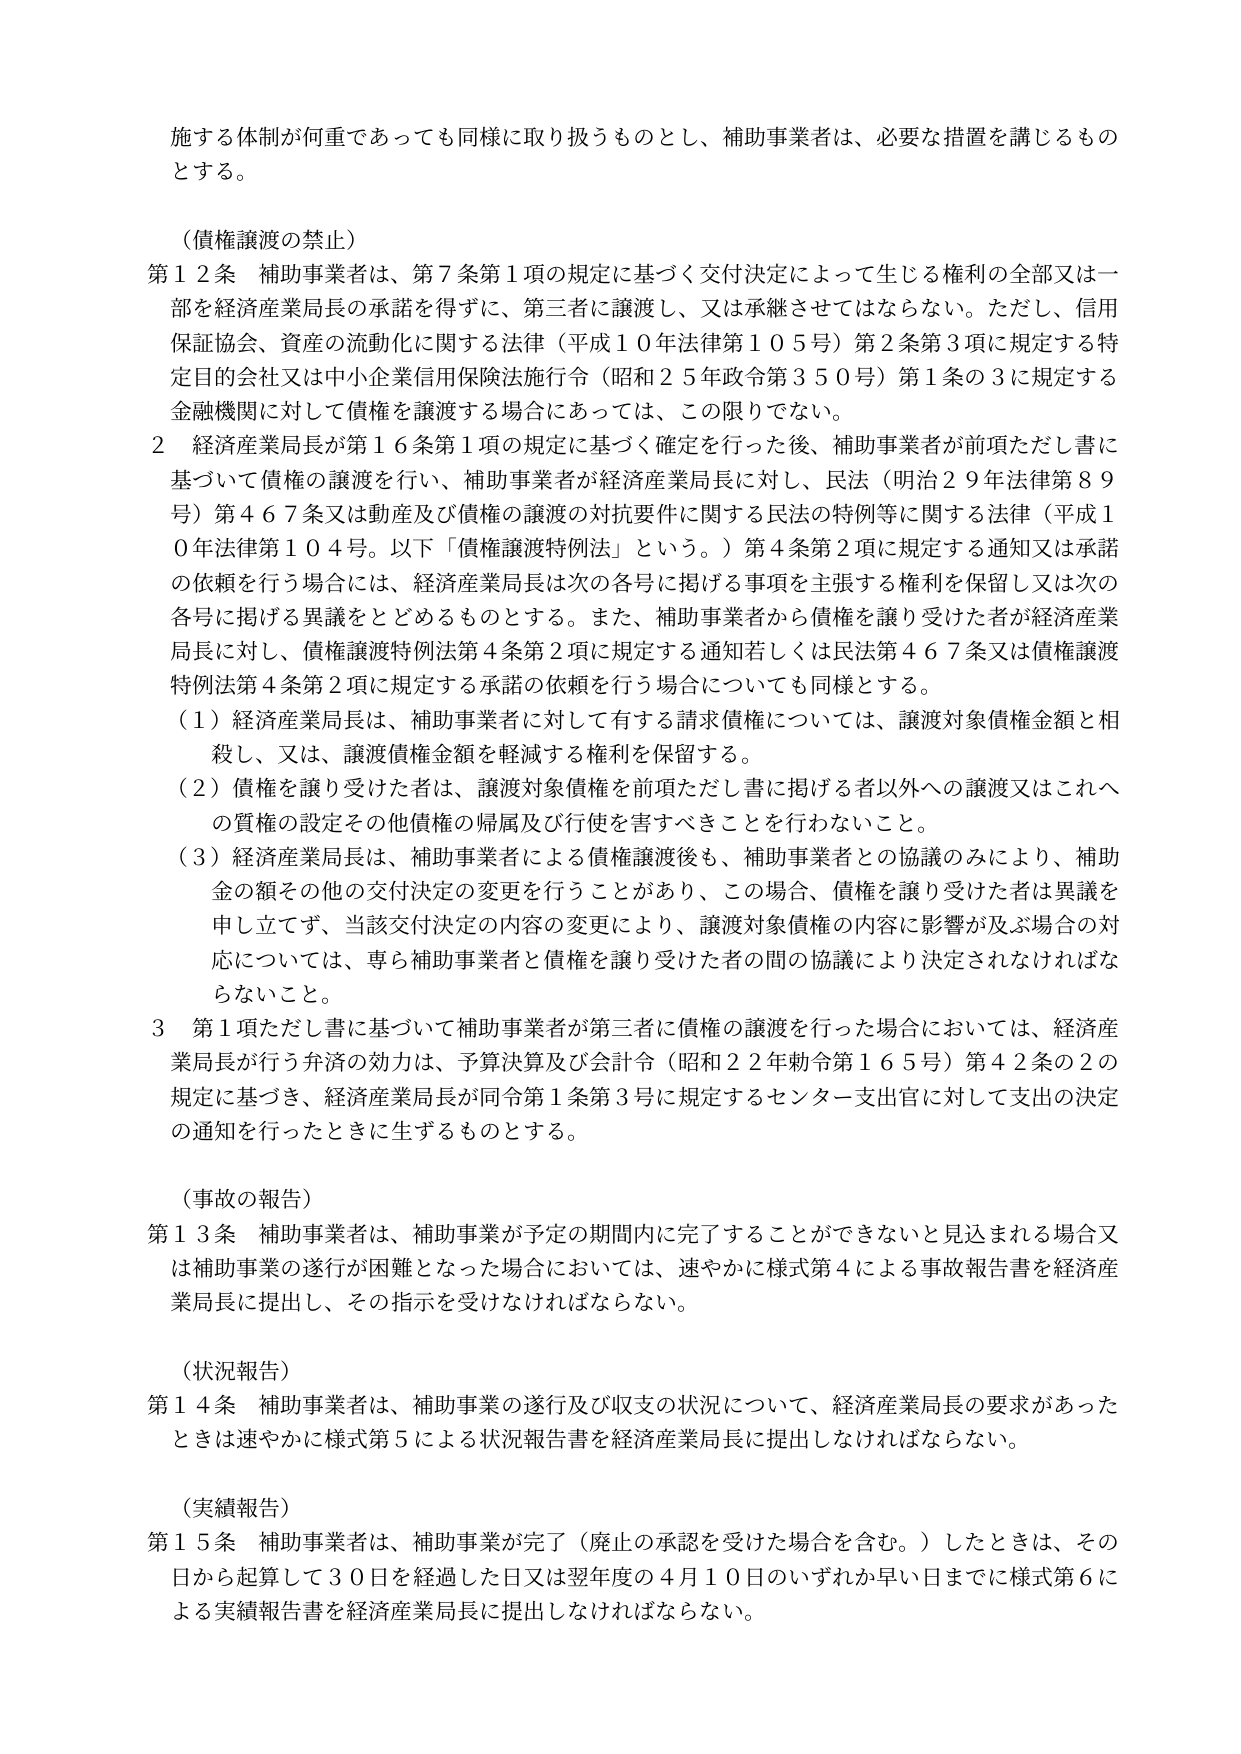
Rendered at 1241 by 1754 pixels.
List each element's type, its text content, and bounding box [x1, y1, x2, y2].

text 第１５条 補助事業者は、補助事業が完了（廃止の承認を受けた場合を含む。）したときは、その日から起算して３０日を経過した日又は翌年度の４月１０日のいずれか早い日までに様式第６による実績報告書を経済産業局長に提出しなければならない。 [148, 1523, 1122, 1626]
text ２ 経済産業局長が第１６条第１項の規定に基づく確定を行った後、補助事業者が前項ただし書に基づいて債権の譲渡を行い、補助事業者が経済産業局長に対し、民法（明治２９年法律第８９号）第４６７条又は動産及び債権の譲渡の対抗要件に関する民法の特例等に関する法律（平成１０年法律第１０４号。以下「債権譲渡特例法」という。）第４条第２項に規定する通知又は承諾の依頼を行う場合には、経済産業局長は次の各号に掲げる事項を主張する権利を保留し又は次の各号に掲げる異議をとどめるものとする。また、補助事業者から債権を譲り受けた者が経済産業局長に対し、債権譲渡特例法第４条第２項に規定する通知若しくは民法第４６７条又は債権譲渡特例法第４条第２項に規定する承諾の依頼を行う場合についても同様とする。 [148, 427, 1122, 701]
text （状況報告） [148, 1352, 1122, 1386]
text （債権譲渡の禁止） [148, 221, 1122, 255]
text （１）経済産業局長は、補助事業者に対して有する請求債権については、譲渡対象債権金額と相殺し、又は、譲渡債権金額を軽減する権利を保留する。 [166, 701, 1122, 769]
text （実績報告） [148, 1489, 1122, 1523]
text （２）債権を譲り受けた者は、譲渡対象債権を前項ただし書に掲げる者以外への譲渡又はこれへの質権の設定その他債権の帰属及び行使を害すべきことを行わないこと。 [166, 769, 1122, 838]
text （事故の報告） [148, 1181, 1122, 1215]
text ３ 第１項ただし書に基づいて補助事業者が第三者に債権の譲渡を行った場合においては、経済産業局長が行う弁済の効力は、予算決算及び会計令（昭和２２年勅令第１６５号）第４２条の２の規定に基づき、経済産業局長が同令第１条第３号に規定するセンター支出官に対して支出の決定の通知を行ったときに生ずるものとする。 [148, 1009, 1122, 1146]
text 第１２条 補助事業者は、第７条第１項の規定に基づく交付決定によって生じる権利の全部又は一部を経済産業局長の承諾を得ずに、第三者に譲渡し、又は承継させてはならない。ただし、信用保証協会、資産の流動化に関する法律（平成１０年法律第１０５号）第２条第３項に規定する特定目的会社又は中小企業信用保険法施行令（昭和２５年政令第３５０号）第１条の３に規定する金融機関に対して債権を譲渡する場合にあっては、この限りでない。 [148, 255, 1122, 427]
text （３）経済産業局長は、補助事業者による債権譲渡後も、補助事業者との協議のみにより、補助金の額その他の交付決定の変更を行うことがあり、この場合、債権を譲り受けた者は異議を申し立てず、当該交付決定の内容の変更により、譲渡対象債権の内容に影響が及ぶ場合の対応については、専ら補助事業者と債権を譲り受けた者の間の協議により決定されなければならないこと。 [166, 838, 1122, 1009]
text 第１３条 補助事業者は、補助事業が予定の期間内に完了することができないと見込まれる場合又は補助事業の遂行が困難となった場合においては、速やかに様式第４による事故報告書を経済産業局長に提出し、その指示を受けなければならない。 [148, 1215, 1122, 1318]
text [148, 118, 1122, 187]
text 第１４条 補助事業者は、補助事業の遂行及び収支の状況について、経済産業局長の要求があったときは速やかに様式第５による状況報告書を経済産業局長に提出しなければならない。 [148, 1386, 1122, 1455]
